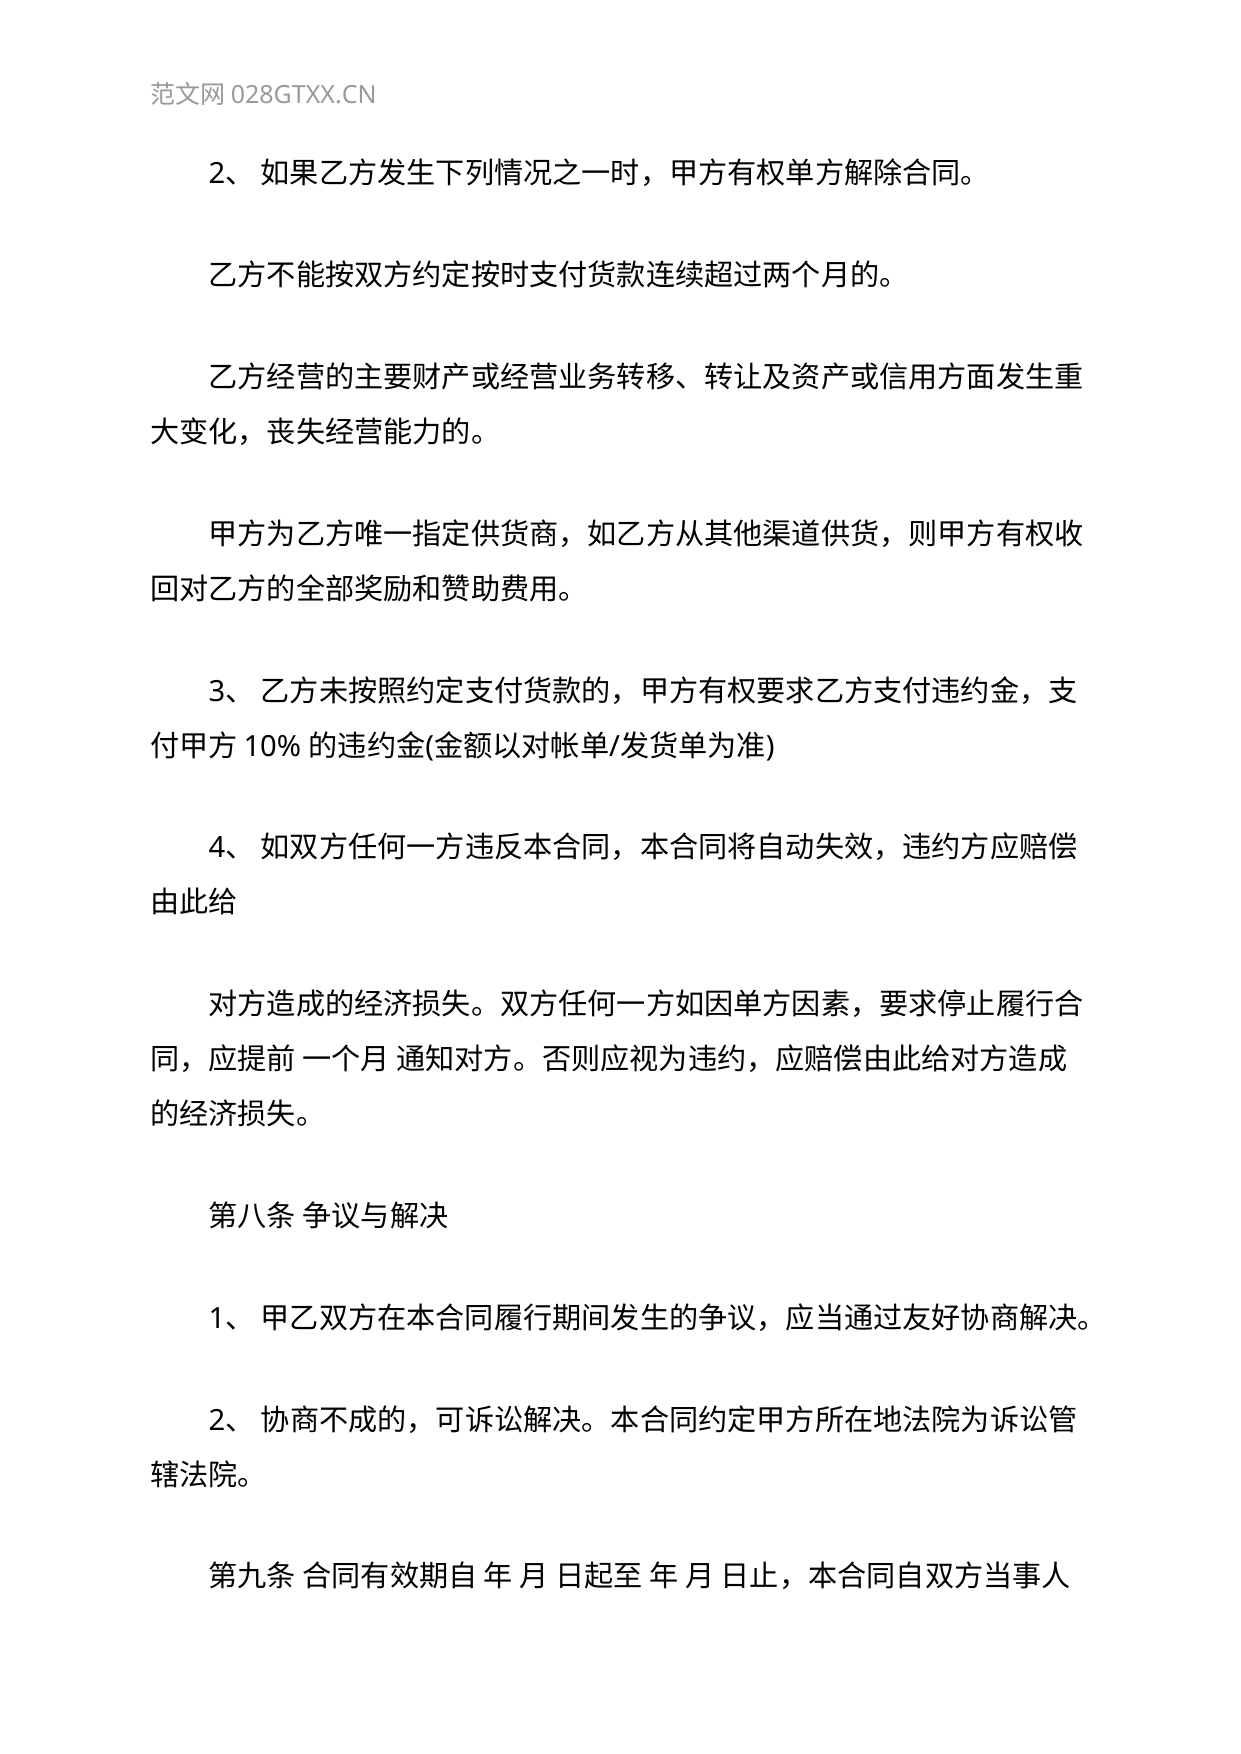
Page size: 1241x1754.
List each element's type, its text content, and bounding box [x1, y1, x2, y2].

text 乙方不能按双方约定按时支付货款连续超过两个月的。 [150, 252, 1090, 294]
text 3、 乙方未按照约定支付货款的，甲方有权要求乙方支付违约金，支付甲方10% 的违约金(金额以对帐单/发货单为准) [150, 667, 1090, 764]
text 第八条 争议与解决 [150, 1192, 1090, 1235]
text 乙方经营的主要财产或经营业务转移、转让及资产或信用方面发生重大变化，丧失经营能力的。 [150, 354, 1090, 451]
text 4、 如双方任何一方违反本合同，本合同将自动失效，违约方应赔偿由此给 [150, 824, 1090, 921]
text 甲方为乙方唯一指定供货商，如乙方从其他渠道供货，则甲方有权收回对乙方的全部奖励和赞助费用。 [150, 510, 1090, 608]
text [150, 1553, 1090, 1595]
text 1、 甲乙双方在本合同履行期间发生的争议，应当通过友好协商解决。 [150, 1294, 1090, 1337]
text 对方造成的经济损失。双方任何一方如因单方因素，要求停止履行合同，应提前 一个月 通知对方。否则应视为违约，应赔偿由此给对方造成的经济损失。 [150, 981, 1090, 1133]
text 2、 协商不成的，可诉讼解决。本合同约定甲方所在地法院为诉讼管辖法院。 [150, 1396, 1090, 1493]
text 2、 如果乙方发生下列情况之一时，甲方有权单方解除合同。 [150, 150, 1090, 192]
